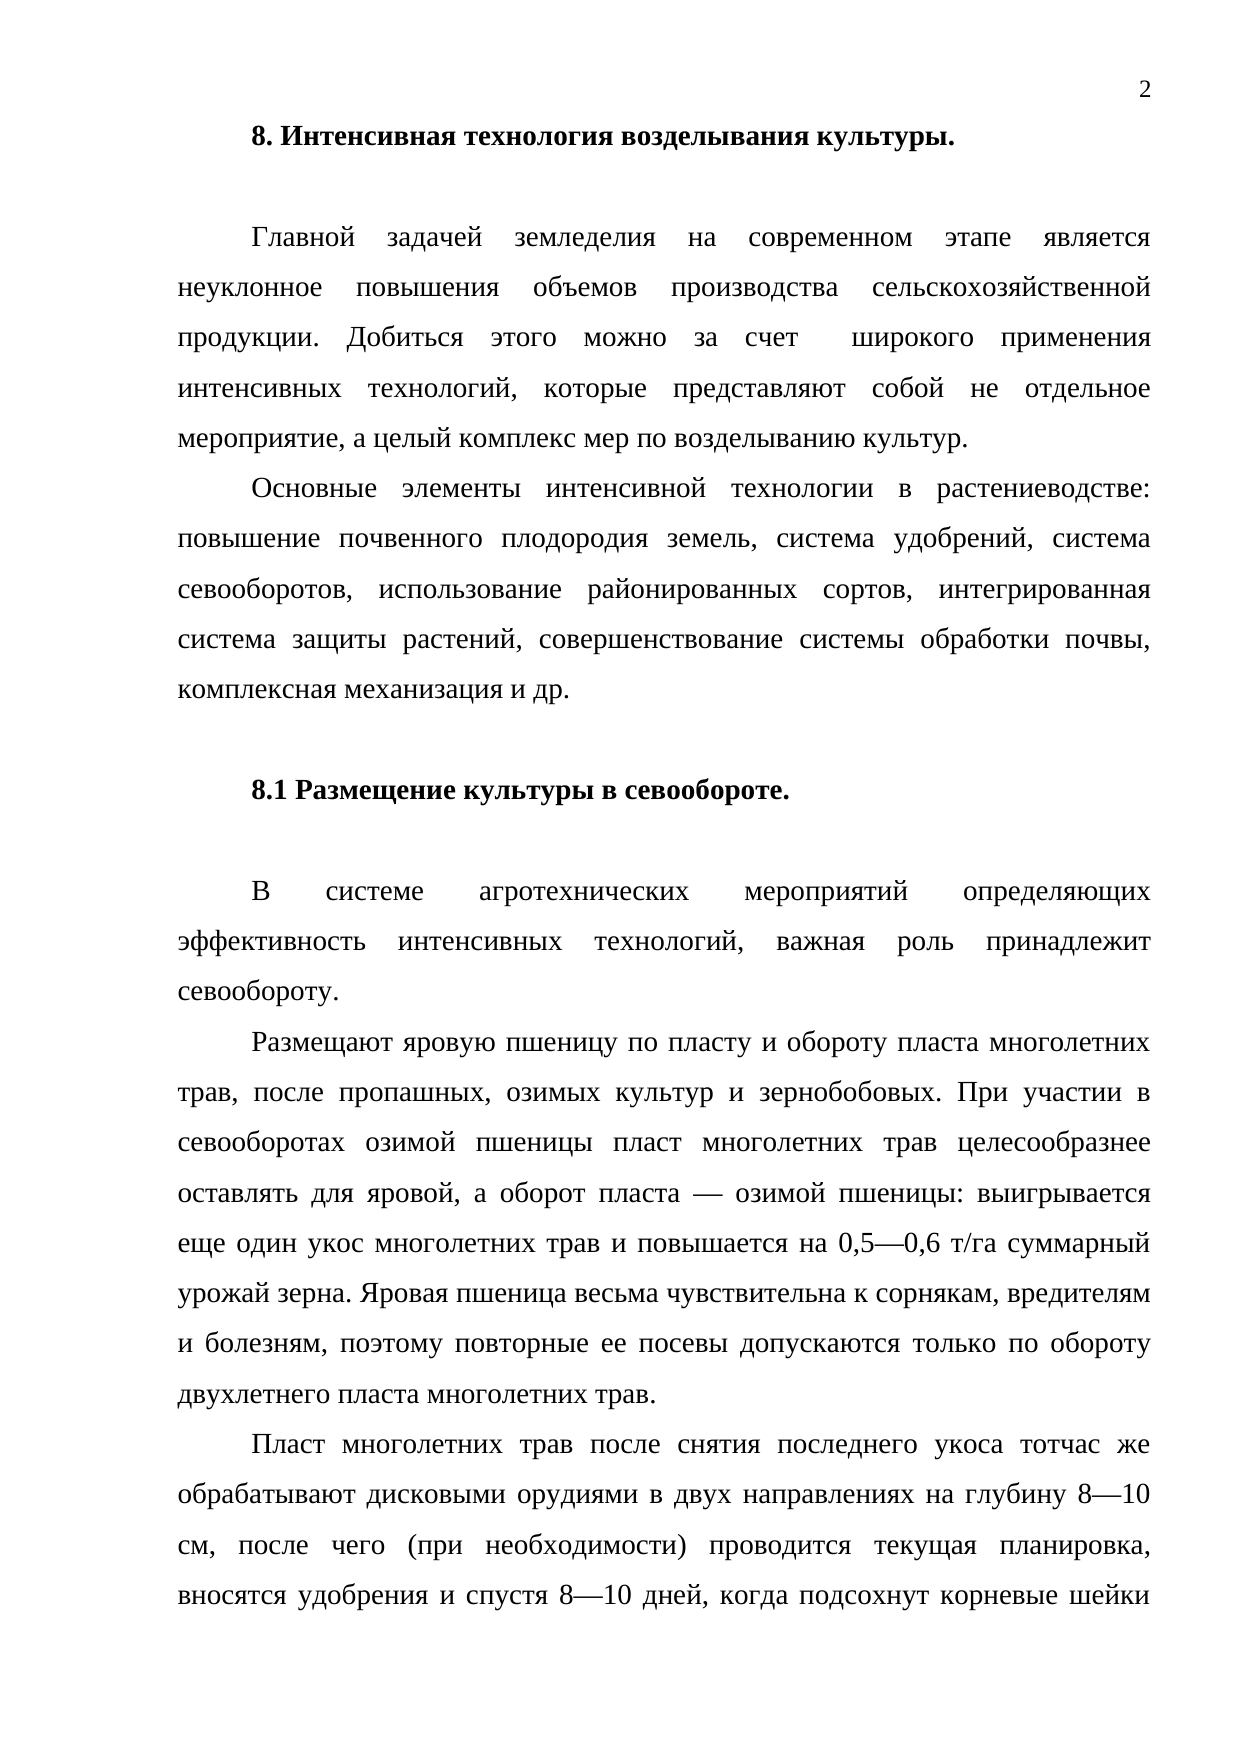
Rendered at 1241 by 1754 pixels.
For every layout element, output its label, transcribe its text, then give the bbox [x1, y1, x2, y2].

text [177, 1426, 1152, 1611]
text Основные элементы интенсивной технологии в растениеводстве: повышение почвенного плодородия земель, система удобрений, система севооборотов, использование районированных сортов, интегрированная система защиты растений, совершенствование системы обработки почвы, комплексная механизация и др. [177, 470, 1152, 705]
text Размещают яровую пшеницу по пласту и обороту пласта многолетних трав, после пропашных, озимых культур и зернобобовых. При участии в севооборотах озимой пшеницы пласт многолетних трав целесообразнее оставлять для яровой, а оборот пласта — озимой пшеницы: выигрывается еще один укос многолетних трав и повышается на 0,5—0,6 т/га суммарный урожай зерна. Яровая пшеница весьма чувствительна к сорнякам, вредителям и болезням, поэтому повторные ее посевы допускаются только по обороту двухлетнего пласта многолетних трав. [177, 1024, 1152, 1409]
text В системе агротехнических мероприятий определяющих эффективность интенсивных технологий, важная роль принадлежит севообороту. [177, 873, 1152, 1007]
text 8. Интенсивная технология возделывания культуры. [177, 118, 1152, 152]
text Главной задачей земледелия на современном этапе является неуклонное повышения объемов производства сельскохозяйственной продукции. Добиться этого можно за счет широкого применения интенсивных технологий, которые представляют собой не отдельное мероприятие, а целый комплекс мер по возделыванию культур. [177, 219, 1152, 453]
text 8.1 Размещение культуры в севообороте. [177, 772, 1152, 806]
